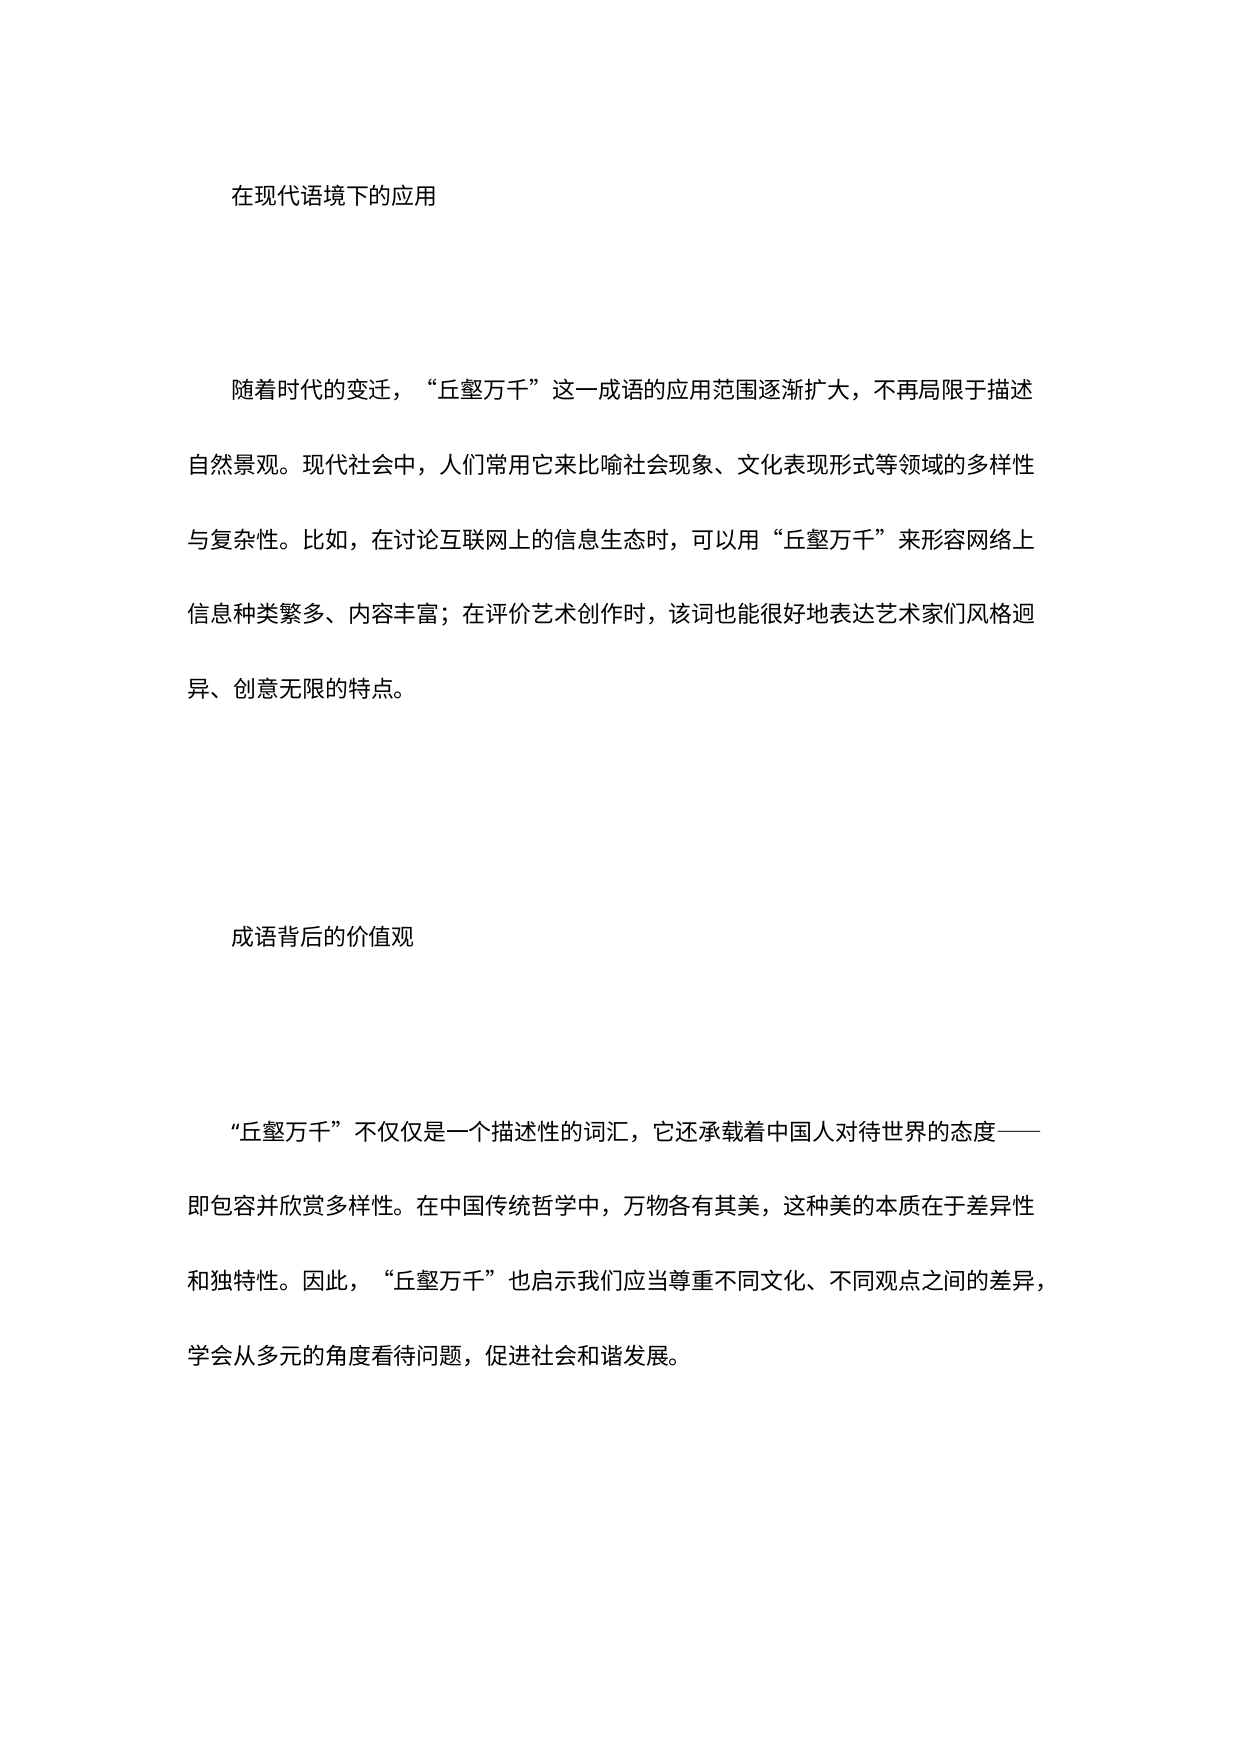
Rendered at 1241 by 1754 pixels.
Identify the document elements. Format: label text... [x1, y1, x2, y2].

text “丘壑万千”不仅仅是一个描述性的词汇，它还承载着中国人对待世界的态度——即包容并欣赏多样性。在中国传统哲学中，万物各有其美，这种美的本质在于差异性和独特性。因此，“丘壑万千”也启示我们应当尊重不同文化、不同观点之间的差异，学会从多元的角度看待问题，促进社会和谐发展。 [187, 1098, 1053, 1387]
text 在现代语境下的应用 [187, 162, 1053, 227]
text 成语背后的价值观 [187, 903, 1053, 968]
text 随着时代的变迁，“丘壑万千”这一成语的应用范围逐渐扩大，不再局限于描述自然景观。现代社会中，人们常用它来比喻社会现象、文化表现形式等领域的多样性与复杂性。比如，在讨论互联网上的信息生态时，可以用“丘壑万千”来形容网络上信息种类繁多、内容丰富；在评价艺术创作时，该词也能很好地表达艺术家们风格迥异、创意无限的特点。 [187, 356, 1053, 720]
